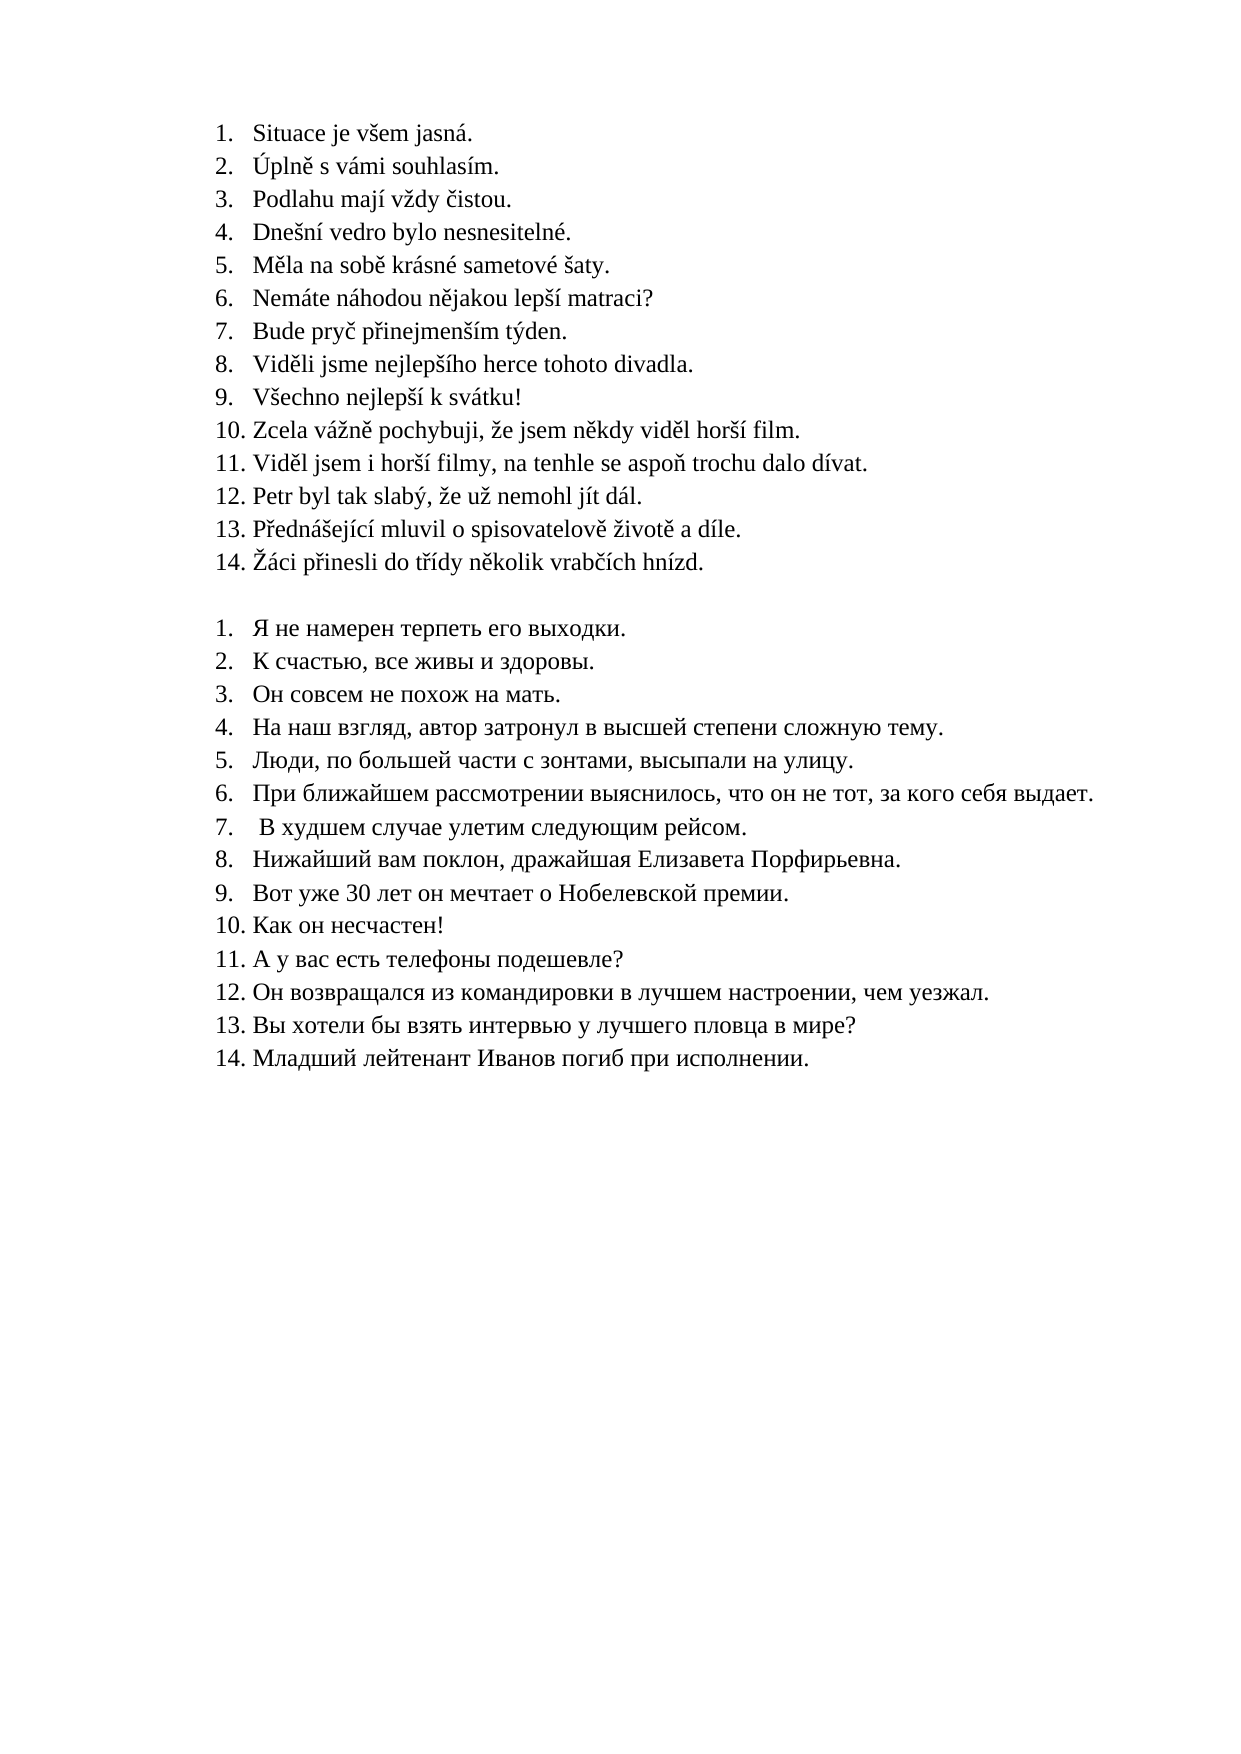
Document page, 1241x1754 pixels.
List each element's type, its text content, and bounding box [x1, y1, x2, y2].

list Petr byl tak slabý, že už nemohl jít dál. [215, 481, 1152, 510]
list Вот уже 30 лет он мечтает о Нобелевской премии. [215, 878, 1152, 906]
list Я не намерен терпеть его выходки. [215, 613, 1152, 642]
list А у вас есть телефоны подешевле? [215, 944, 1152, 972]
list Bude pryč přinejmenším týden. [215, 316, 1152, 345]
list Он возвращался из командировки в лучшем настроении, чем уезжал. [215, 977, 1152, 1005]
list Viděli jsme nejlepšího herce tohoto divadla. [215, 349, 1152, 378]
list Úplně s vámi souhlasím. [215, 151, 1152, 180]
list Situace je všem jasná. [215, 118, 1152, 147]
list Viděl jsem i horší filmy, na tenhle se aspoň trochu dalo dívat. [215, 448, 1152, 477]
list Нижайший вам поклон, дражайшая Елизавета Порфирьевна. [215, 844, 1152, 873]
list Люди, по большей части с зонтами, высыпали на улицу. [215, 746, 1152, 774]
list Nemáte náhodou nějakou lepší matraci? [215, 283, 1152, 312]
list Dnešní vedro bylo nesnesitelné. [215, 217, 1152, 246]
list Všechno nejlepší k svátku! [215, 382, 1152, 411]
list В худшем случае улетим следующим рейсом. [215, 812, 1152, 840]
list Как он несчастен! [215, 911, 1152, 939]
list К счастью, все живы и здоровы. [215, 646, 1152, 675]
list На наш взгляд, автор затронул в высшей степени сложную тему. [215, 712, 1152, 741]
list При ближайшем рассмотрении выяснилось, что он не тот, за кого себя выдает. [215, 778, 1152, 807]
list Он совсем не похож на мать. [215, 679, 1152, 708]
list Podlahu mají vždy čistou. [215, 184, 1152, 213]
list Zcela vážně pochybuji, že jsem někdy viděl horší film. [215, 415, 1152, 444]
list Младший лейтенант Иванов погиб при исполнении. [215, 1043, 1152, 1071]
list Вы хотели бы взять интервью у лучшего пловца в мире? [215, 1010, 1152, 1038]
list Žáci přinesli do třídy několik vrabčích hnízd. [215, 547, 1152, 576]
list Měla na sobě krásné sametové šaty. [215, 250, 1152, 279]
list Přednášející mluvil o spisovatelově životě a díle. [215, 514, 1152, 543]
